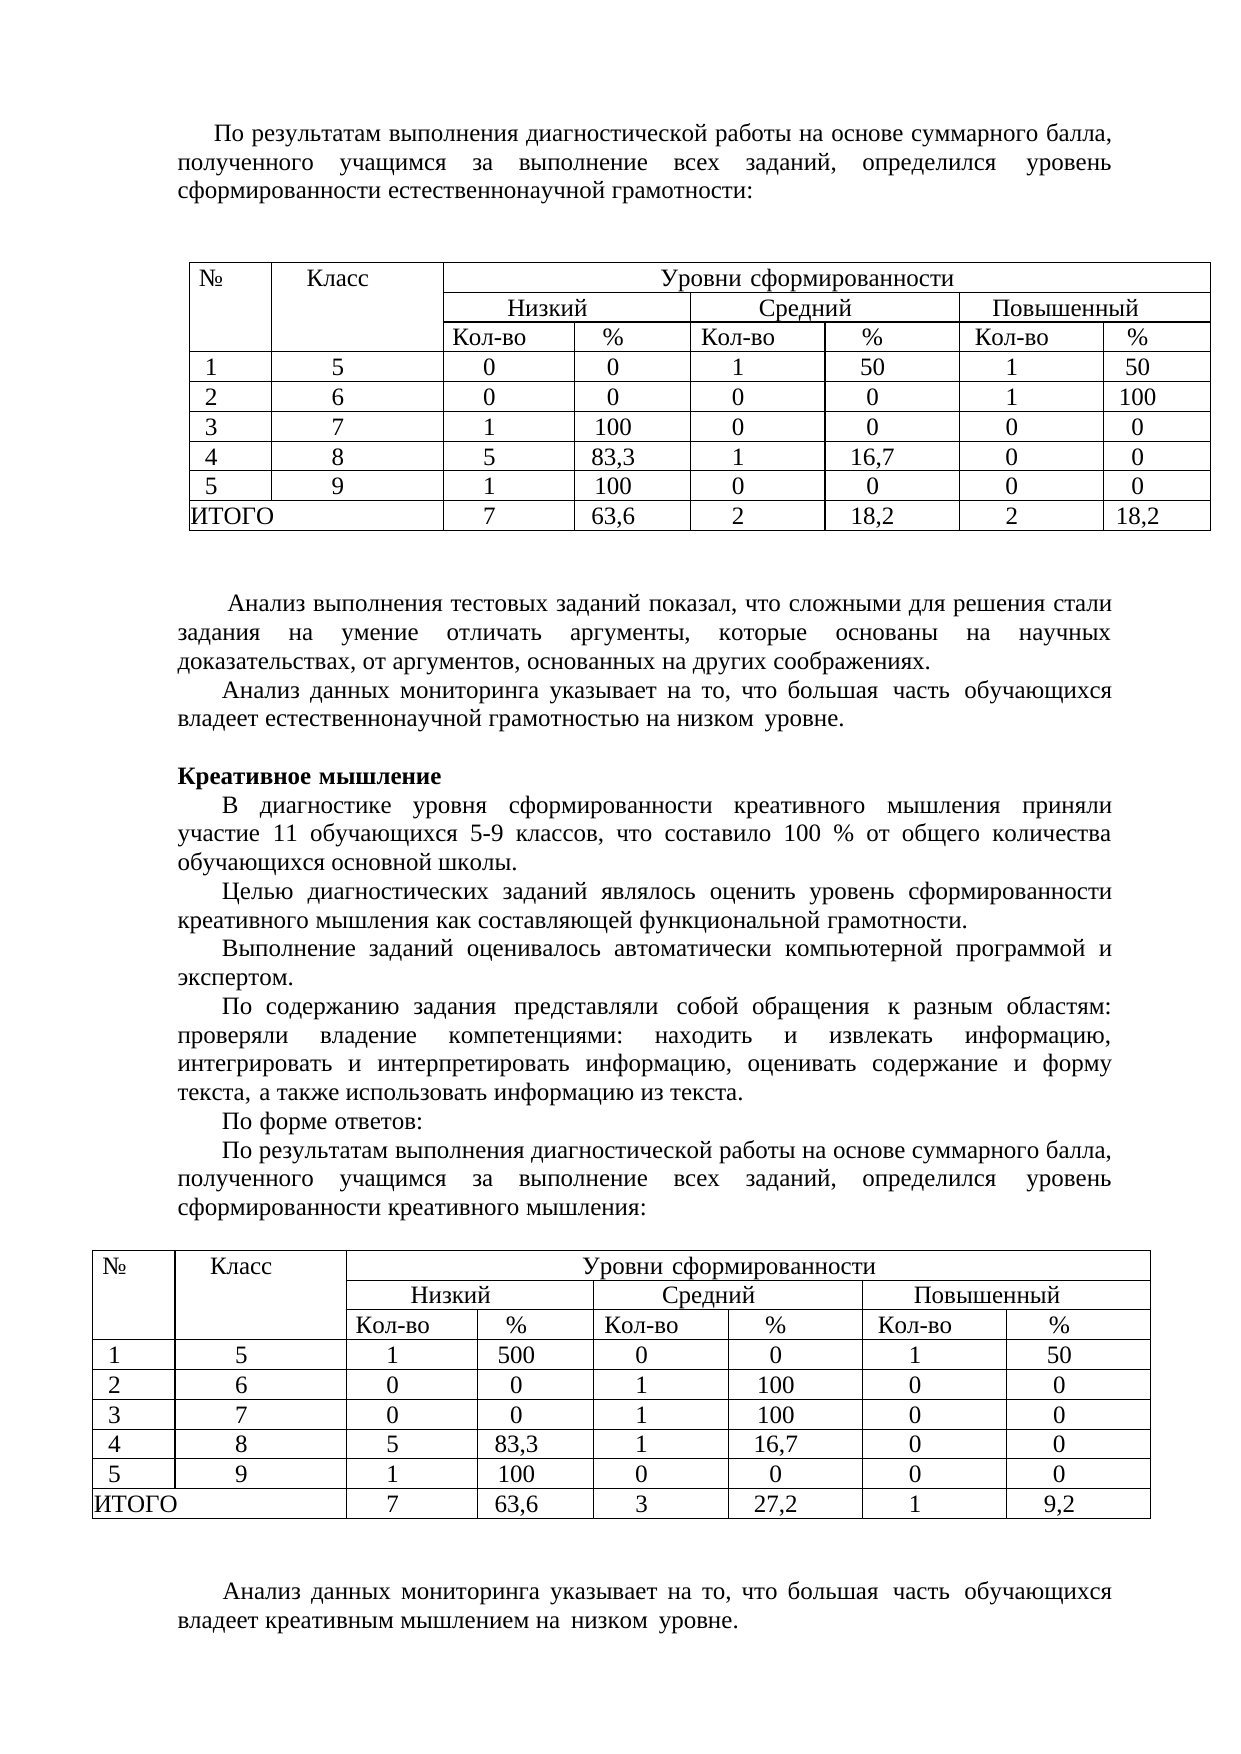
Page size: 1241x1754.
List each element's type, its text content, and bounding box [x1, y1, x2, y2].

table_cell Кол-во [863, 1310, 1006, 1339]
table_cell Кол-во [594, 1310, 728, 1339]
table_cell 2 [190, 382, 271, 411]
table_cell 0 [691, 412, 824, 441]
table_cell Низкий [444, 293, 690, 321]
table_cell 0 [691, 382, 824, 411]
table_cell 2 [691, 501, 824, 530]
table_cell 0 [444, 352, 574, 381]
table_cell 5 [190, 471, 271, 500]
table_cell 5 [444, 442, 574, 470]
table_cell 0 [1007, 1430, 1150, 1458]
table_cell 50 [826, 352, 959, 381]
table_cell 83,3 [478, 1430, 593, 1458]
table_cell 0 [863, 1400, 1006, 1428]
table_cell 0 [594, 1459, 728, 1488]
text По результатам выполнения диагностической работы на основе суммарного балла, полученного учащимся за выполнение всех заданий, определился уровень сформированности креативного мышления: [177, 1135, 1112, 1221]
text В диагностике уровня сформированности креативного мышления приняли участие 11 обучающихся 5-9 классов, что составило 100 % от общего количества обучающихся основной школы. [177, 790, 1112, 876]
table_cell 0 [826, 412, 959, 441]
table_cell 8 [272, 442, 443, 470]
table_cell 100 [1104, 382, 1210, 411]
text Анализ выполнения тестовых заданий показал, что сложными для решения стали задания на умение отличать аргументы, которые основаны на научных доказательствах, от аргументов, основанных на других соображениях. [177, 588, 1112, 675]
table_cell 0 [1104, 442, 1210, 470]
table_cell Кол-во [347, 1310, 477, 1339]
table_cell 2 [93, 1370, 174, 1399]
table_cell 0 [347, 1400, 477, 1428]
table_cell 5 [93, 1459, 174, 1488]
table_header № [190, 263, 271, 351]
table_cell 7 [347, 1489, 477, 1518]
table_cell Кол-во [691, 323, 824, 351]
table_cell 0 [826, 471, 959, 500]
table_cell ИТОГО [93, 1489, 346, 1518]
table_cell 50 [1104, 352, 1210, 381]
table_header Класс [176, 1251, 346, 1339]
table_cell 1 [347, 1459, 477, 1488]
table_cell 0 [729, 1459, 862, 1488]
table_header Класс [272, 263, 443, 351]
table_cell Повышенный [960, 293, 1210, 321]
table_cell Повышенный [863, 1281, 1150, 1309]
table_cell 100 [575, 412, 690, 441]
table_cell 18,2 [826, 501, 959, 530]
table_cell 1 [863, 1489, 1006, 1518]
table_cell 0 [594, 1340, 728, 1369]
text Целью диагностических заданий являлось оценить уровень сформированности креативного мышления как составляющей функциональной грамотности. [177, 876, 1112, 933]
table_cell 0 [478, 1400, 593, 1428]
table_cell 5 [272, 352, 443, 381]
table_cell % [826, 323, 959, 351]
table_cell 100 [575, 471, 690, 500]
table_cell 100 [478, 1459, 593, 1488]
text По результатам выполнения диагностической работы на основе суммарного балла, полученного учащимся за выполнение всех заданий, определился уровень сформированности естественнонаучной грамотности: [177, 118, 1112, 204]
table_cell 6 [176, 1370, 346, 1399]
table_cell 8 [176, 1430, 346, 1458]
table_cell 5 [347, 1430, 477, 1458]
table_cell 3 [190, 412, 271, 441]
table_cell ИТОГО [190, 501, 443, 530]
table_cell 0 [1104, 412, 1210, 441]
table_cell 0 [863, 1459, 1006, 1488]
table_cell 2 [960, 501, 1103, 530]
table_cell 1 [594, 1370, 728, 1399]
subtitle Креативное мышление [177, 761, 1112, 790]
table_cell 9,2 [1007, 1489, 1150, 1518]
table_cell 1 [93, 1340, 174, 1369]
table_cell 0 [826, 382, 959, 411]
table_cell 1 [691, 352, 824, 381]
table_cell 0 [575, 382, 690, 411]
table_cell 0 [1104, 471, 1210, 500]
table_cell 0 [863, 1430, 1006, 1458]
table_cell 6 [272, 382, 443, 411]
table_cell 0 [960, 412, 1103, 441]
table_cell 16,7 [729, 1430, 862, 1458]
table_cell Средний [594, 1281, 862, 1309]
table_cell 50 [1007, 1340, 1150, 1369]
table_cell 1 [960, 382, 1103, 411]
table_cell 3 [93, 1400, 174, 1428]
table_cell 1 [594, 1400, 728, 1428]
table_cell 500 [478, 1340, 593, 1369]
text По содержанию задания представляли собой обращения к разным областям: проверяли владение компетенциями: находить и извлекать информацию, интегрировать и интерпретировать информацию, оценивать содержание и форму текста, а также использовать информацию из текста. [177, 991, 1112, 1106]
table_cell % [1007, 1310, 1150, 1339]
table_cell % [478, 1310, 593, 1339]
table_header Уровни сформированности [347, 1251, 1150, 1279]
table_cell 0 [444, 382, 574, 411]
text Выполнение заданий оценивалось автоматически компьютерной программой и экспертом. [177, 933, 1112, 991]
table_cell 0 [691, 471, 824, 500]
table_cell 63,6 [478, 1489, 593, 1518]
table_cell 1 [444, 412, 574, 441]
table_cell 7 [444, 501, 574, 530]
table_cell 4 [190, 442, 271, 470]
subtitle Анализ данных мониторинга указывает на то, что большая часть обучающихся владеет естественнонаучной грамотностью на низком уровне. [177, 675, 1112, 732]
table_cell 1 [691, 442, 824, 470]
table_cell 1 [960, 352, 1103, 381]
table_cell 9 [272, 471, 443, 500]
table_cell 0 [1007, 1370, 1150, 1399]
table_cell 1 [444, 471, 574, 500]
table_cell Низкий [347, 1281, 593, 1309]
table_cell 0 [1007, 1400, 1150, 1428]
table_cell Кол-во [960, 323, 1103, 351]
table_cell Кол-во [444, 323, 574, 351]
table_cell 16,7 [826, 442, 959, 470]
table_cell 1 [190, 352, 271, 381]
table_cell 1 [347, 1340, 477, 1369]
table_header № [93, 1251, 174, 1339]
table_cell 5 [176, 1340, 346, 1369]
table_cell 0 [347, 1370, 477, 1399]
table_cell 0 [960, 471, 1103, 500]
table_cell 63,6 [575, 501, 690, 530]
table_cell 18,2 [1104, 501, 1210, 530]
table_cell 27,2 [729, 1489, 862, 1518]
table_cell % [729, 1310, 862, 1339]
table_cell 100 [729, 1400, 862, 1428]
text Анализ данных мониторинга указывает на то, что большая часть обучающихся владеет креативным мышлением на низком уровне. [177, 1576, 1112, 1634]
table_cell 100 [729, 1370, 862, 1399]
table_cell 1 [863, 1340, 1006, 1369]
table_cell 1 [594, 1430, 728, 1458]
table_cell 0 [729, 1340, 862, 1369]
table_cell 0 [960, 442, 1103, 470]
table_cell Средний [691, 293, 959, 321]
table_cell 0 [575, 352, 690, 381]
table_cell 9 [176, 1459, 346, 1488]
table_cell 83,3 [575, 442, 690, 470]
table_cell % [1104, 323, 1210, 351]
table_cell 3 [594, 1489, 728, 1518]
table_header Уровни сформированности [444, 263, 1210, 292]
text По форме ответов: [177, 1106, 1112, 1135]
table_cell 0 [1007, 1459, 1150, 1488]
table_cell 7 [272, 412, 443, 441]
table_cell % [575, 323, 690, 351]
table_cell 4 [93, 1430, 174, 1458]
table_cell 7 [176, 1400, 346, 1428]
table_cell 0 [478, 1370, 593, 1399]
table_cell 0 [863, 1370, 1006, 1399]
